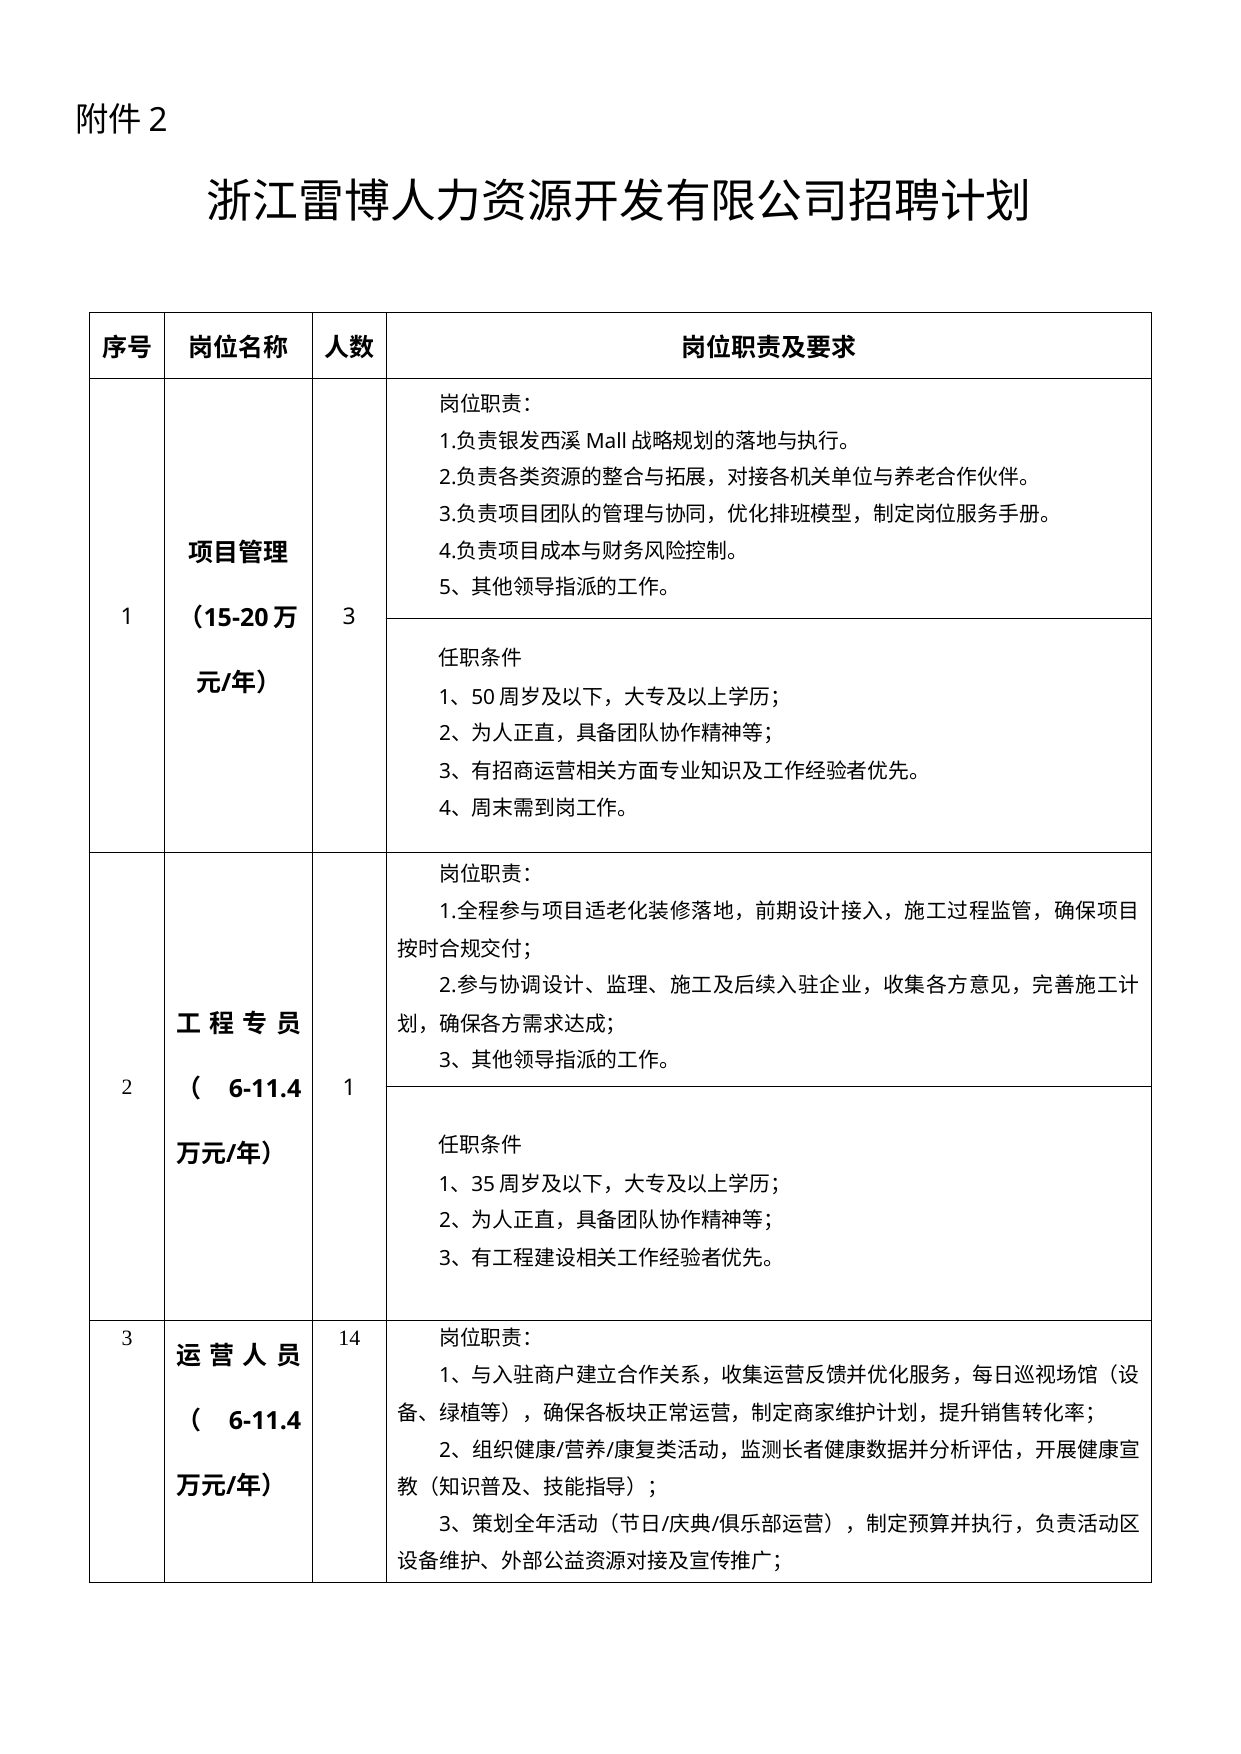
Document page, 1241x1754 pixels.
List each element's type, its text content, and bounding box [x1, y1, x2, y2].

table_cell 任职条件 1、50周岁及以下，大专及以上学历； 为人正直，具备团队协作精神等； 有招商运营相关方面专业知识及工作经验者优先。 周末需到岗工作。 [387, 619, 1151, 852]
table_cell 项目管理（15-20万元/年） [165, 379, 312, 852]
text 附件2 [75, 84, 1165, 149]
table_cell 任职条件 1、35周岁及以下，大专及以上学历； 2、为人正直，具备团队协作精神等； 3、有工程建设相关工作经验者优先。 [387, 1087, 1151, 1320]
table_cell 3 [313, 379, 386, 852]
table_cell 人数 [313, 313, 386, 378]
table_cell 岗位职责： 1.负责银发西溪Mall战略规划的落地与执行。 2.负责各类资源的整合与拓展，对接各机关单位与养老合作伙伴。 3.负责项目团队的管理与协同，优化排班模型，制定岗位服务手册。 4.负责项目成本与财务风险控制。 5、其他领导指派的工作。 [387, 379, 1151, 617]
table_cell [387, 1321, 1151, 1582]
table_cell 工程专员（6-11.4万元/年） [165, 853, 312, 1320]
table_cell 14 [313, 1321, 386, 1582]
table_cell 2 [90, 853, 164, 1320]
table_cell 1 [90, 379, 164, 852]
table_cell 岗位职责： 1.全程参与项目适老化装修落地，前期设计接入，施工过程监管，确保项目按时合规交付； 2.参与协调设计、监理、施工及后续入驻企业，收集各方意见，完善施工计划，确保各方需求达成； 3、其他领导指派的工作。 [387, 853, 1151, 1086]
table_cell 1 [313, 853, 386, 1320]
table_cell 序号 [90, 313, 164, 378]
table_cell 岗位职责及要求 [387, 313, 1151, 378]
table_cell 运营人员（6-11.4万元/年） [165, 1321, 312, 1582]
table_header 浙江雷博人力资源开发有限公司招聘计划 [89, 149, 1148, 312]
table_cell 岗位名称 [165, 313, 312, 378]
table_cell 3 [90, 1321, 164, 1582]
